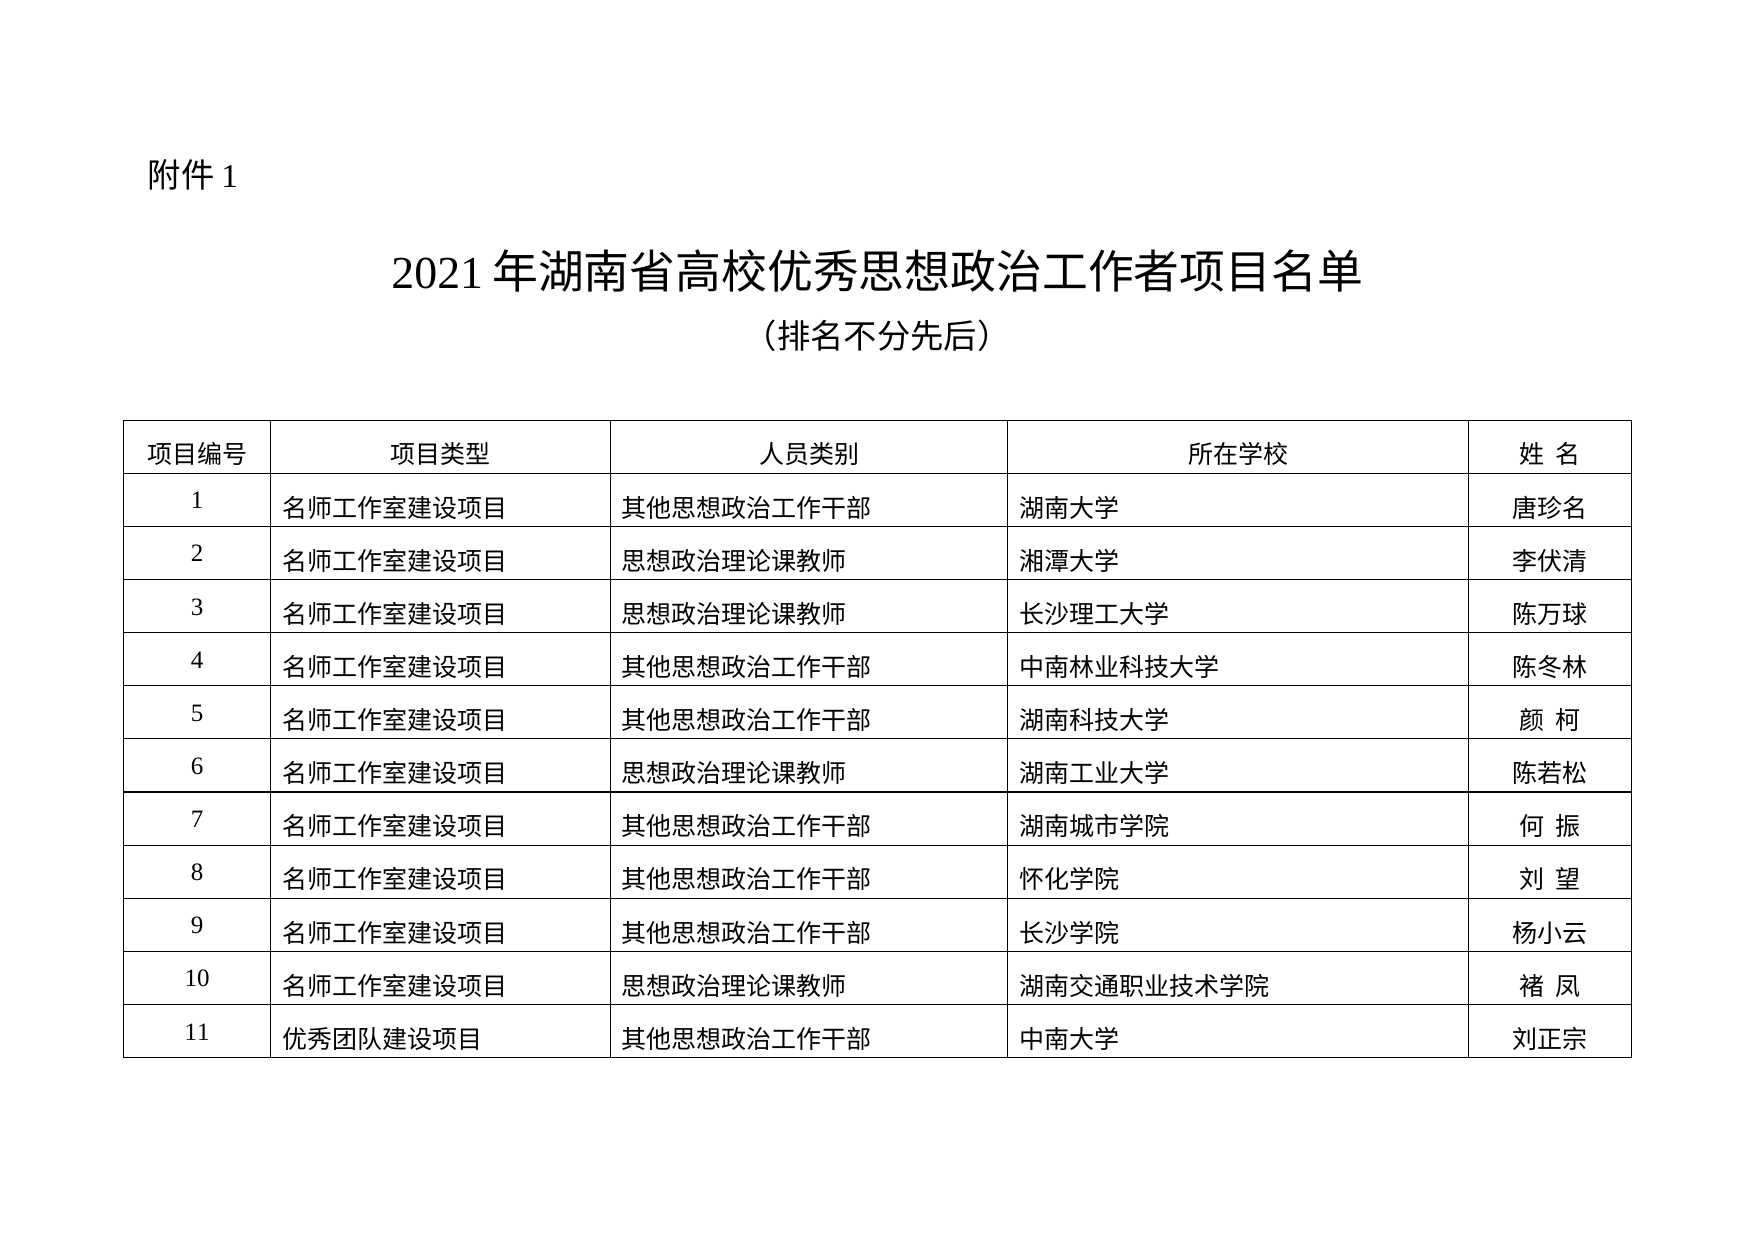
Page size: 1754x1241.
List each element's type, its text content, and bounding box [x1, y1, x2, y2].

table_cell 7 [124, 793, 270, 844]
table_cell 9 [124, 899, 270, 951]
table_cell 名师工作室建设项目 [271, 739, 610, 791]
table_header 项目编号 [124, 421, 270, 473]
table_cell 杨小云 [1469, 899, 1631, 951]
table_cell 优秀团队建设项目 [271, 1005, 610, 1057]
table_cell 10 [124, 952, 270, 1004]
table_cell 颜 柯 [1469, 686, 1631, 738]
table_cell 长沙学院 [1008, 899, 1468, 951]
table_cell 名师工作室建设项目 [271, 793, 610, 844]
text 2021年湖南省高校优秀思想政治工作者项目名单 [148, 235, 1606, 302]
table_cell 湖南大学 [1008, 474, 1468, 526]
table_cell 怀化学院 [1008, 846, 1468, 898]
table_header 人员类别 [611, 421, 1007, 473]
table_cell 其他思想政治工作干部 [611, 686, 1007, 738]
table_cell 刘正宗 [1469, 1005, 1631, 1057]
table_cell 湘潭大学 [1008, 527, 1468, 579]
table_cell 其他思想政治工作干部 [611, 474, 1007, 526]
table_header 项目类型 [271, 421, 610, 473]
table_cell 名师工作室建设项目 [271, 474, 610, 526]
table_cell 11 [124, 1005, 270, 1057]
table_cell 名师工作室建设项目 [271, 633, 610, 685]
table_cell 长沙理工大学 [1008, 580, 1468, 632]
table_cell 思想政治理论课教师 [611, 527, 1007, 579]
table_cell 名师工作室建设项目 [271, 846, 610, 898]
table_cell 湖南工业大学 [1008, 739, 1468, 791]
table_cell 名师工作室建设项目 [271, 527, 610, 579]
table_cell 名师工作室建设项目 [271, 952, 610, 1004]
table_cell 其他思想政治工作干部 [611, 899, 1007, 951]
table_cell 唐珍名 [1469, 474, 1631, 526]
table_cell 褚 凤 [1469, 952, 1631, 1004]
table_cell 陈万球 [1469, 580, 1631, 632]
table_cell 8 [124, 846, 270, 898]
table_cell 陈冬林 [1469, 633, 1631, 685]
text （排名不分先后） [148, 302, 1606, 367]
table_cell 思想政治理论课教师 [611, 739, 1007, 791]
table_cell 其他思想政治工作干部 [611, 846, 1007, 898]
table_cell 中南大学 [1008, 1005, 1468, 1057]
table_header 姓 名 [1469, 421, 1631, 473]
table_cell 其他思想政治工作干部 [611, 1005, 1007, 1057]
table_cell 湖南交通职业技术学院 [1008, 952, 1468, 1004]
table_cell 李伏清 [1469, 527, 1631, 579]
table_cell 中南林业科技大学 [1008, 633, 1468, 685]
table_cell 2 [124, 527, 270, 579]
table_cell 1 [124, 474, 270, 526]
table_cell 刘 望 [1469, 846, 1631, 898]
text 附件1 [148, 149, 1606, 197]
table_cell 湖南城市学院 [1008, 793, 1468, 844]
table_cell 陈若松 [1469, 739, 1631, 791]
table_cell 思想政治理论课教师 [611, 952, 1007, 1004]
table_cell 6 [124, 739, 270, 791]
table_cell 何 振 [1469, 793, 1631, 844]
table_cell 名师工作室建设项目 [271, 899, 610, 951]
table_header 所在学校 [1008, 421, 1468, 473]
table_cell 湖南科技大学 [1008, 686, 1468, 738]
table_cell 4 [124, 633, 270, 685]
table_cell 名师工作室建设项目 [271, 580, 610, 632]
table_cell 名师工作室建设项目 [271, 686, 610, 738]
table_cell 其他思想政治工作干部 [611, 793, 1007, 844]
table_cell 3 [124, 580, 270, 632]
table_cell 5 [124, 686, 270, 738]
table_cell 思想政治理论课教师 [611, 580, 1007, 632]
table_cell 其他思想政治工作干部 [611, 633, 1007, 685]
